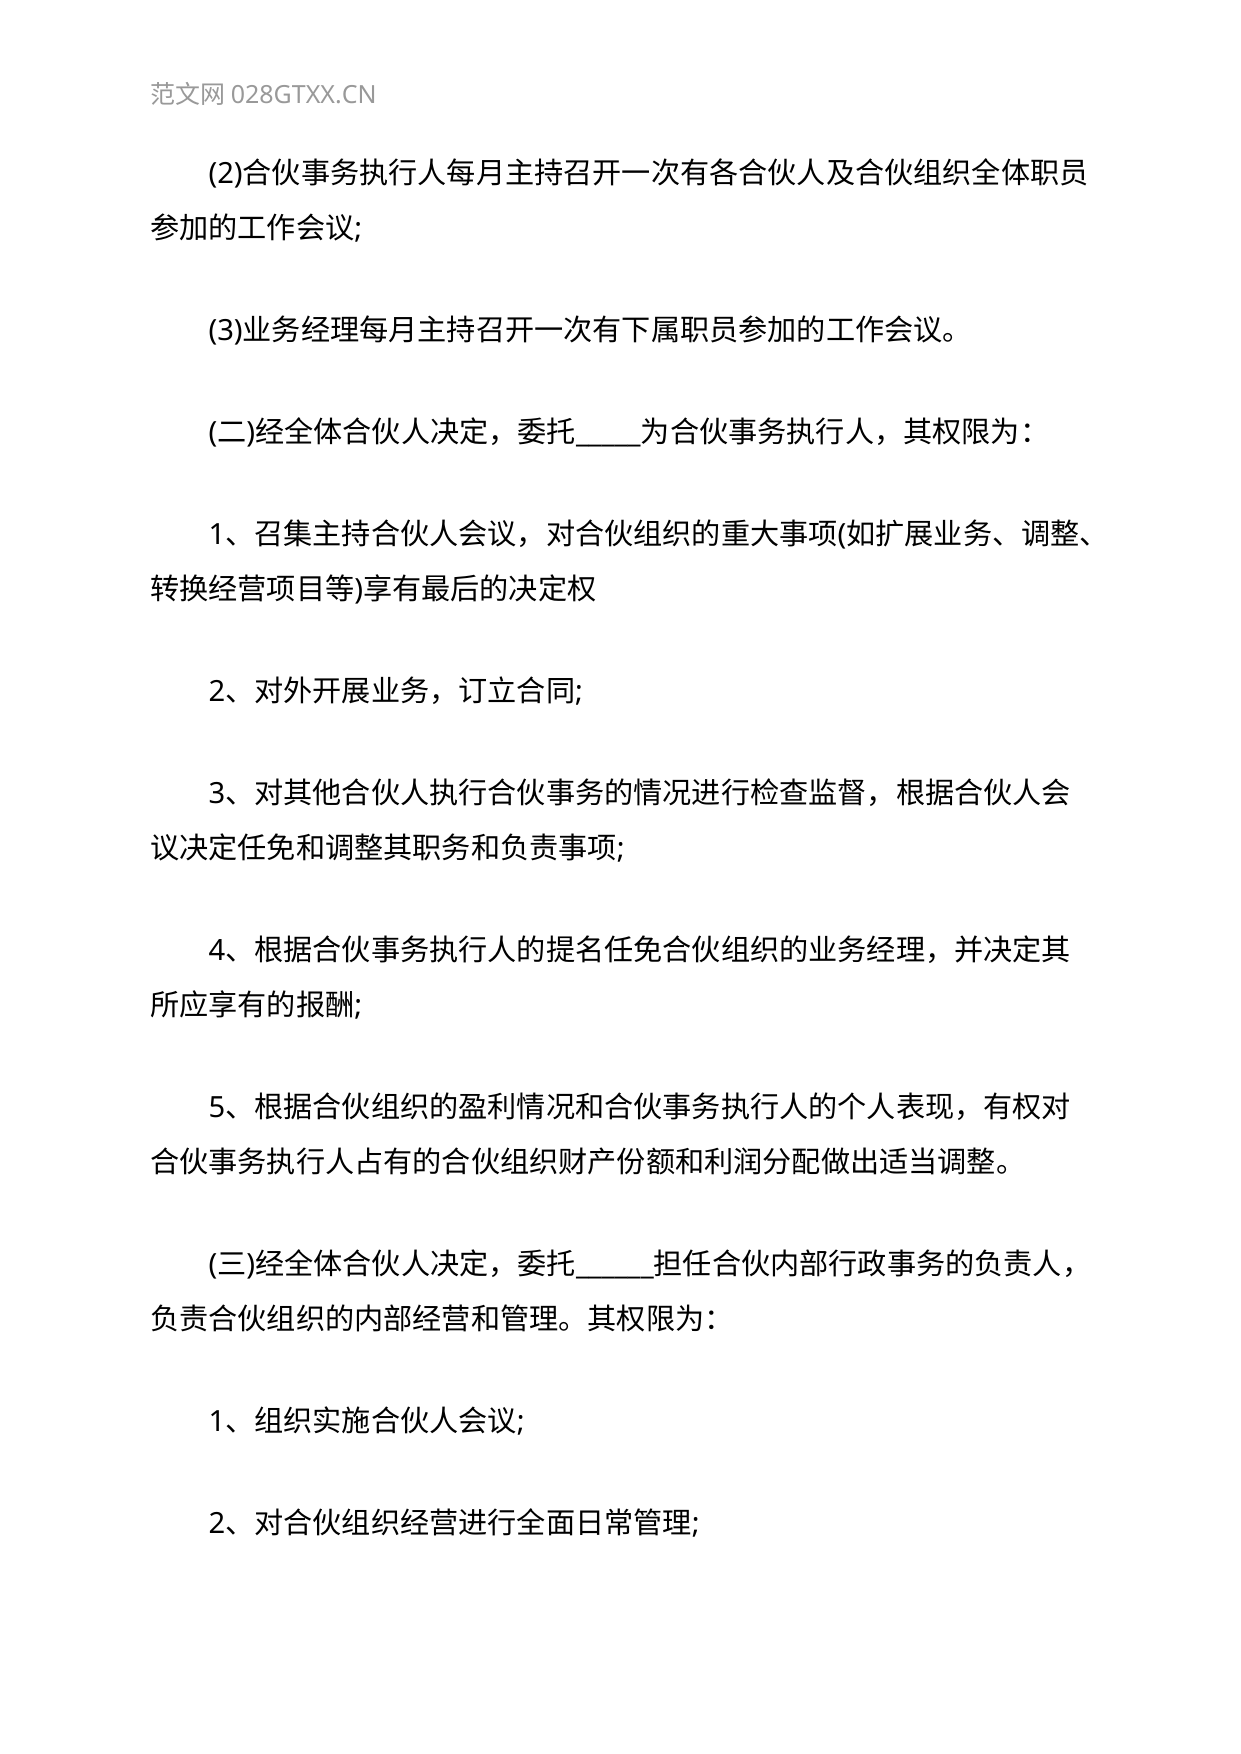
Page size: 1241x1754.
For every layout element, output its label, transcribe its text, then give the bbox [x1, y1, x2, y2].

text (三)经全体合伙人决定，委托______担任合伙内部行政事务的负责人，负责合伙组织的内部经营和管理。其权限为： [150, 1241, 1090, 1338]
text (3)业务经理每月主持召开一次有下属职员参加的工作会议。 [150, 307, 1090, 349]
text 5、根据合伙组织的盈利情况和合伙事务执行人的个人表现，有权对合伙事务执行人占有的合伙组织财产份额和利润分配做出适当调整。 [150, 1084, 1090, 1181]
text (二)经全体合伙人决定，委托_____为合伙事务执行人，其权限为： [150, 409, 1090, 451]
text (2)合伙事务执行人每月主持召开一次有各合伙人及合伙组织全体职员参加的工作会议; [150, 150, 1090, 247]
text 4、根据合伙事务执行人的提名任免合伙组织的业务经理，并决定其所应享有的报酬; [150, 927, 1090, 1024]
text 3、对其他合伙人执行合伙事务的情况进行检查监督，根据合伙人会议决定任免和调整其职务和负责事项; [150, 770, 1090, 867]
text 1、组织实施合伙人会议; [150, 1397, 1090, 1440]
text 2、对外开展业务，订立合同; [150, 668, 1090, 710]
text 2、对合伙组织经营进行全面日常管理; [150, 1499, 1090, 1542]
text 1、召集主持合伙人会议，对合伙组织的重大事项(如扩展业务、调整、转换经营项目等)享有最后的决定权 [150, 511, 1090, 608]
